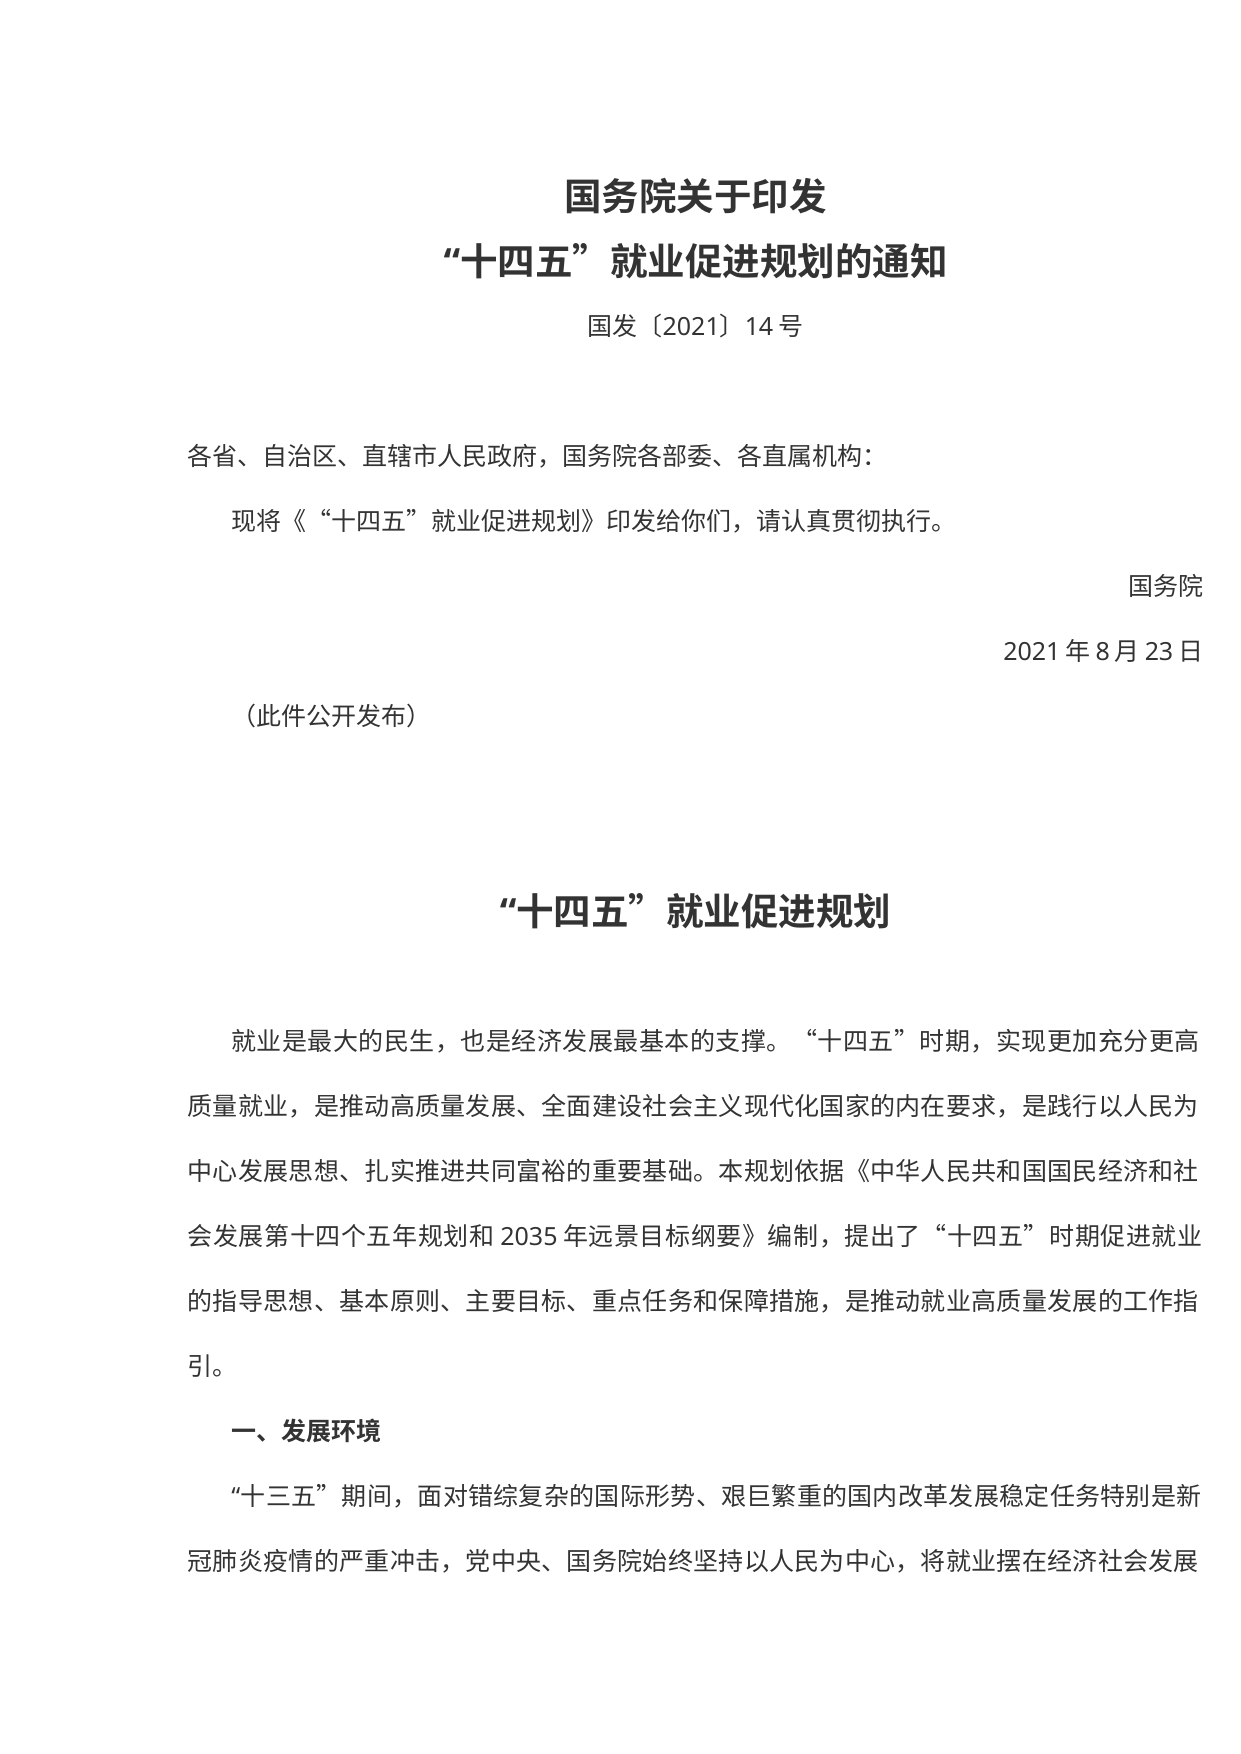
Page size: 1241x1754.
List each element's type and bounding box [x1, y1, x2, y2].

table_header [188, 162, 1203, 1592]
